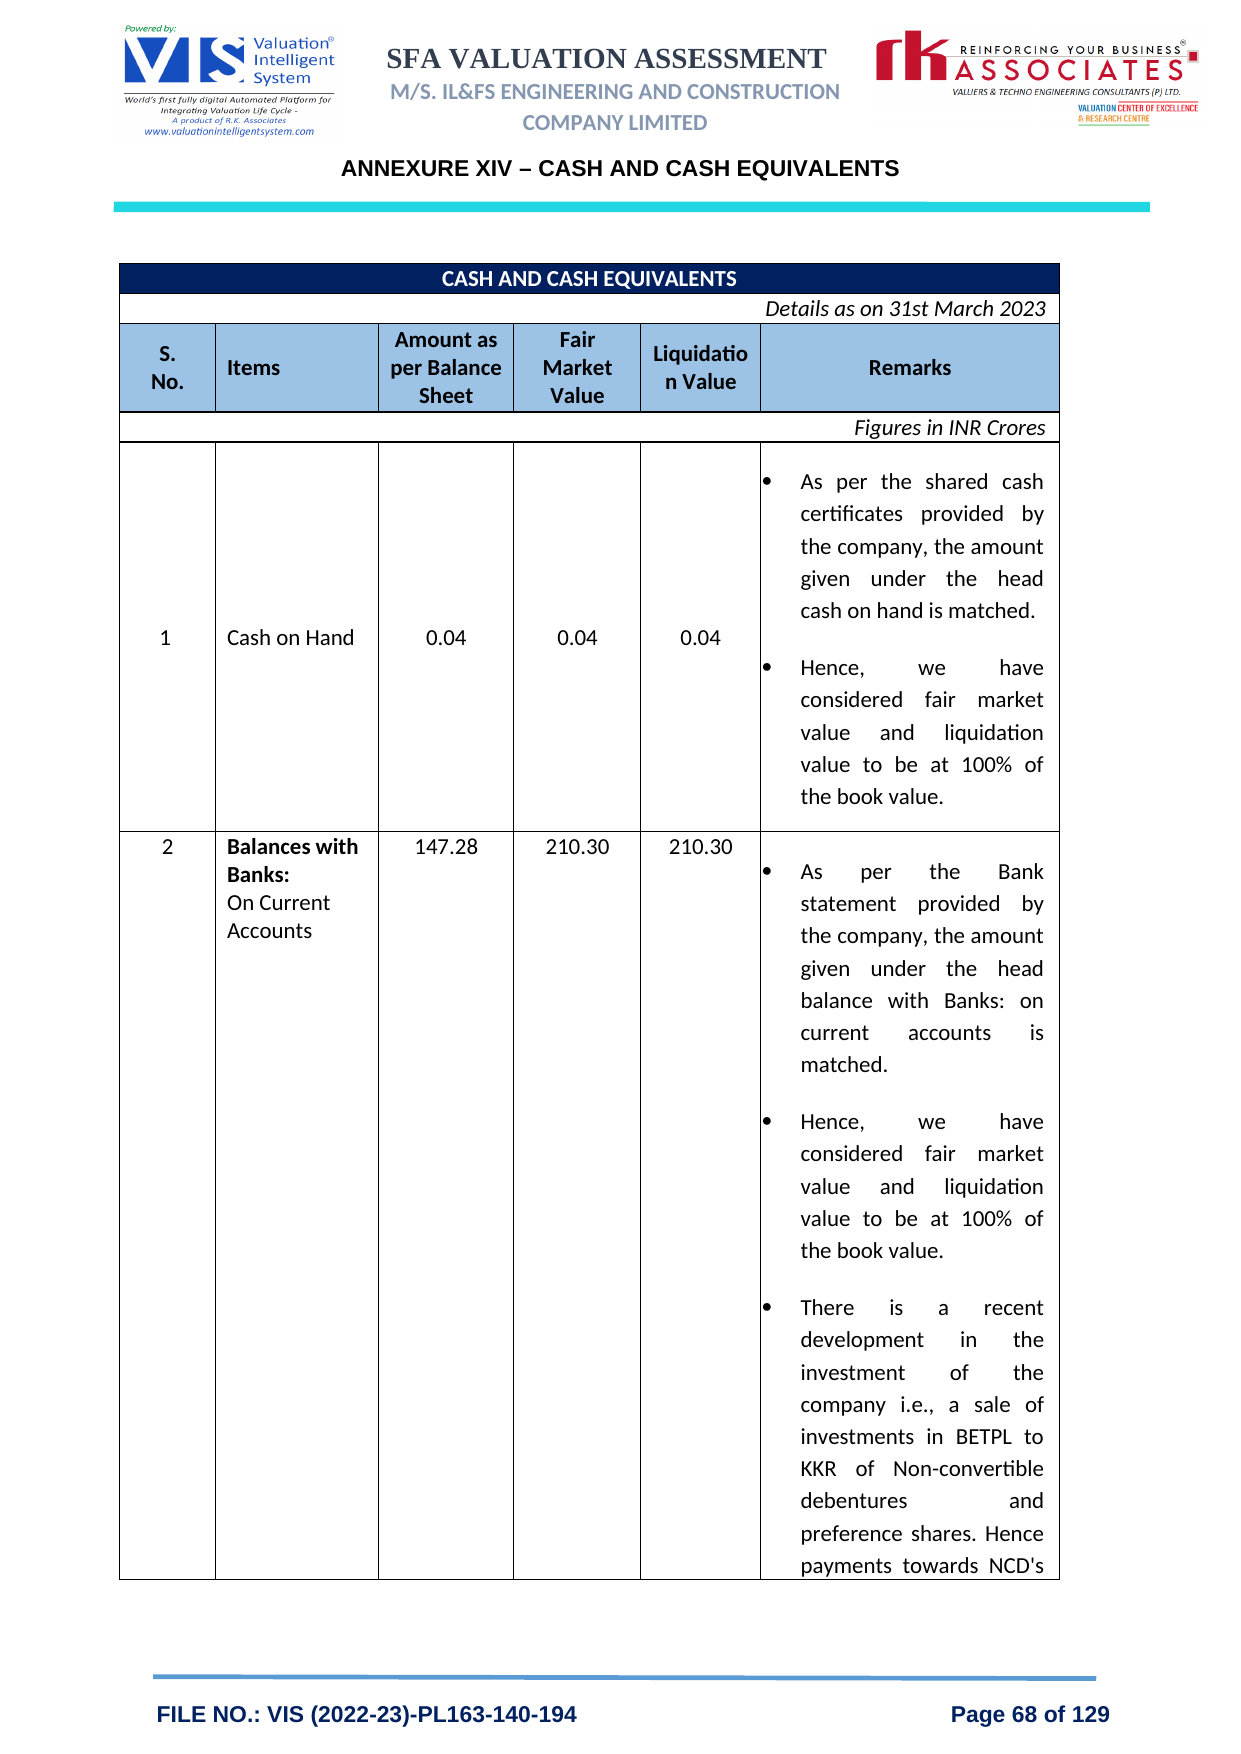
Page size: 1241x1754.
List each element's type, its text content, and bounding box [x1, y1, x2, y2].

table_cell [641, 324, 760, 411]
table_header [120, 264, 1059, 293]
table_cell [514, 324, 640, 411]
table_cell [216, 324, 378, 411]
text ANNEXURE XIV – CASH AND CASH EQUIVALENTS [150, 155, 1090, 181]
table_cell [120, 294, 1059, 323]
picture [114, 23, 343, 139]
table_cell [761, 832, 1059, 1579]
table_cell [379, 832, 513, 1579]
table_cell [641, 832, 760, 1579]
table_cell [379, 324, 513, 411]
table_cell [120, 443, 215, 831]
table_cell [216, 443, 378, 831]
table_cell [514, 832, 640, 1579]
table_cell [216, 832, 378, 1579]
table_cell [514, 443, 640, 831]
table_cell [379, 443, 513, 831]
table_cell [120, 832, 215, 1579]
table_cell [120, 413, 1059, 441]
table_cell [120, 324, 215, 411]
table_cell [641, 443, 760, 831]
picture [870, 22, 1202, 129]
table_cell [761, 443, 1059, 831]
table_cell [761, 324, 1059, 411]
